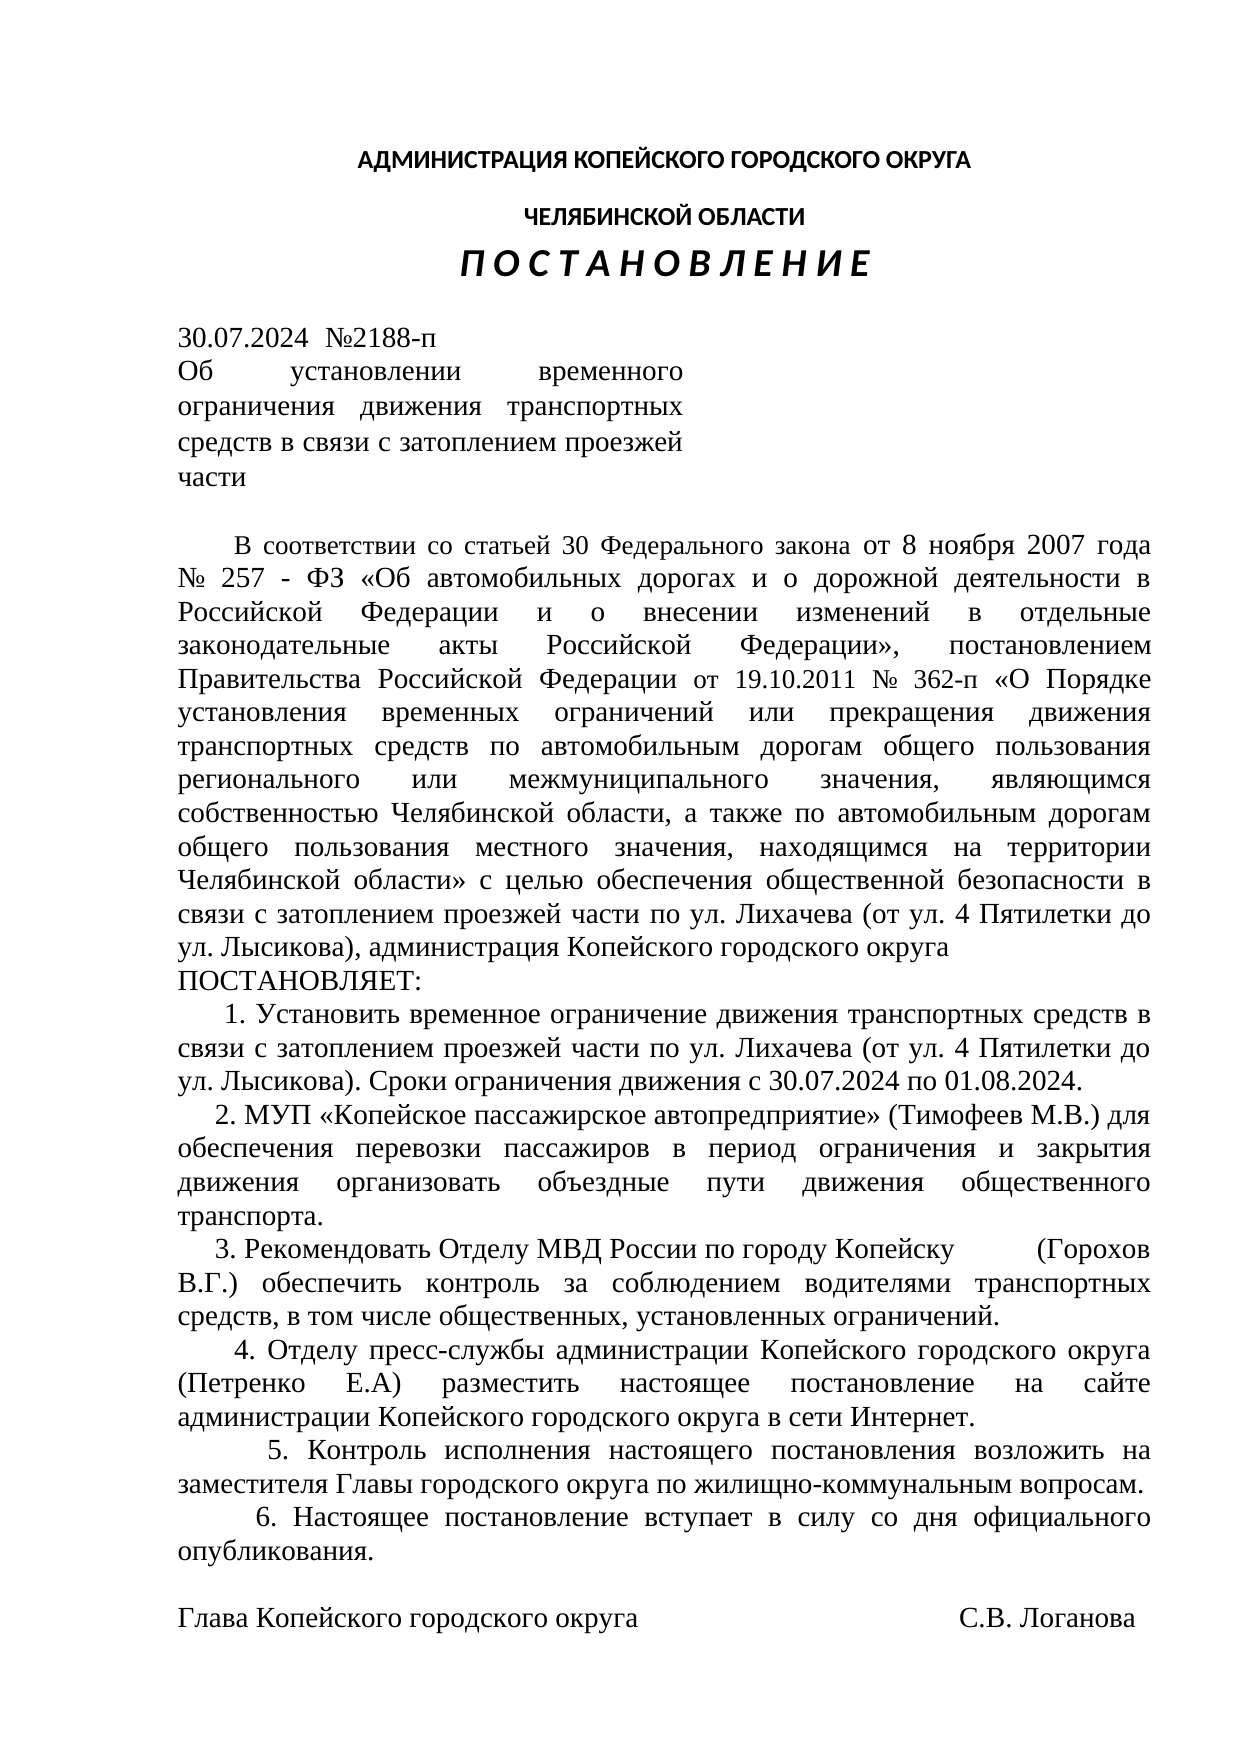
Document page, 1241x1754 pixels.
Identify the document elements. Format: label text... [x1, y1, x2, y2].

text 1. Установить временное ограничение движения транспортных средств в связи с затоплением проезжей части по ул. Лихачева (от ул. 4 Пятилетки до ул. Лысикова). Сроки ограничения движения с 30.07.2024 по 01.08.2024. [177, 996, 1152, 1097]
text АДМИНИСТРАЦИЯ КОПЕЙСКОГО ГОРОДСКОГО ОКРУГА [177, 143, 1152, 175]
text 4. Отделу пресс-службы администрации Копейского городского округа (Петренко Е.А) разместить настоящее постановление на сайте администрации Копейского городского округа в сети Интернет. [177, 1332, 1152, 1432]
text 2. МУП «Копейское пассажирское автопредприятие» (Тимофеев М.В.) для обеспечения перевозки пассажиров в период ограничения и закрытия движения организовать объездные пути движения общественного транспорта. [177, 1097, 1152, 1231]
text 3. Рекомендовать Отделу МВД России по городу Копейску (Горохов В.Г.) обеспечить контроль за соблюдением водителями транспортных средств, в том числе общественных, установленных ограничений. [177, 1231, 1152, 1332]
text 5. Контроль исполнения настоящего постановления возложить на заместителя Главы городского округа по жилищно-коммунальным вопросам. [177, 1432, 1152, 1499]
text В соответствии со статьей 30 Федерального закона от 8 ноября 2007 года № 257 - ФЗ «Об автомобильных дорогах и о дорожной деятельности в Российской Федерации и о внесении изменений в отдельные законодательные акты Российской Федерации», постановлением Правительства Российской Федерации от 19.10.2011 № 362-п «О Порядке установления временных ограничений или прекращения движения транспортных средств по автомобильным дорогам общего пользования регионального или межмуниципального значения, являющимся собственностью Челябинской области, а также по автомобильным дорогам общего пользования местного значения, находящимся на территории Челябинской области» с целью обеспечения общественной безопасности в связи с затоплением проезжей части по ул. Лихачева (от ул. 4 Пятилетки до ул. Лысикова), администрация Копейского городского округа [177, 527, 1152, 963]
text 6. Настоящее постановление вступает в силу со дня официального опубликования. [177, 1499, 1152, 1567]
text ПОСТАНОВЛЯЕТ: [177, 963, 1152, 996]
text ЧЕЛЯБИНСКОЙ ОБЛАСТИ [177, 200, 1152, 232]
text Об установлении временного ограничения движения транспортных средств в связи с затоплением проезжей части [177, 353, 683, 492]
text Глава Копейского городского округа С.В. Логанова [177, 1600, 1152, 1634]
text 30.07.2024 №2188-п [177, 320, 1152, 353]
text П О С Т А Н О В Л Е Н И Е [177, 238, 1152, 286]
